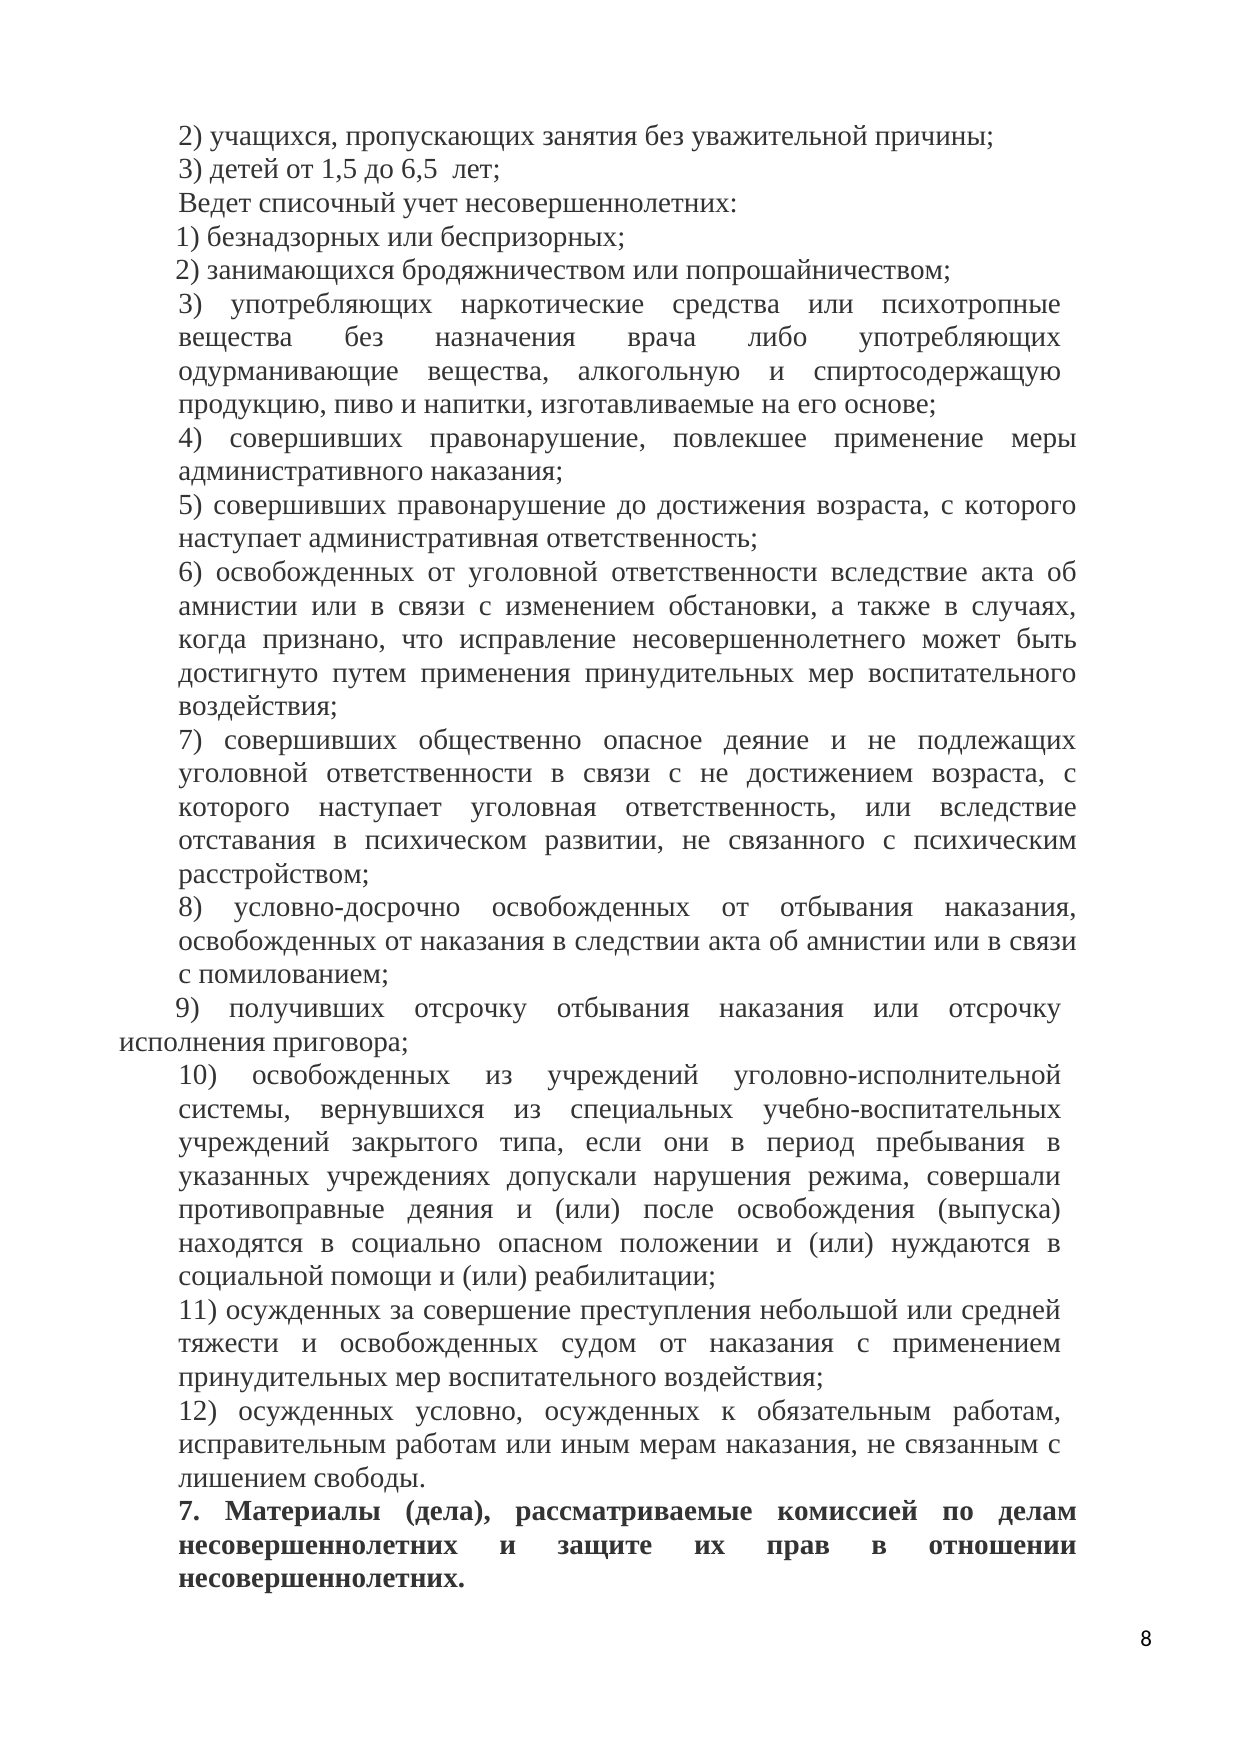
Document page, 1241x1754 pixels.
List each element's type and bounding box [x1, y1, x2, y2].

table_cell [103, 118, 1077, 1594]
